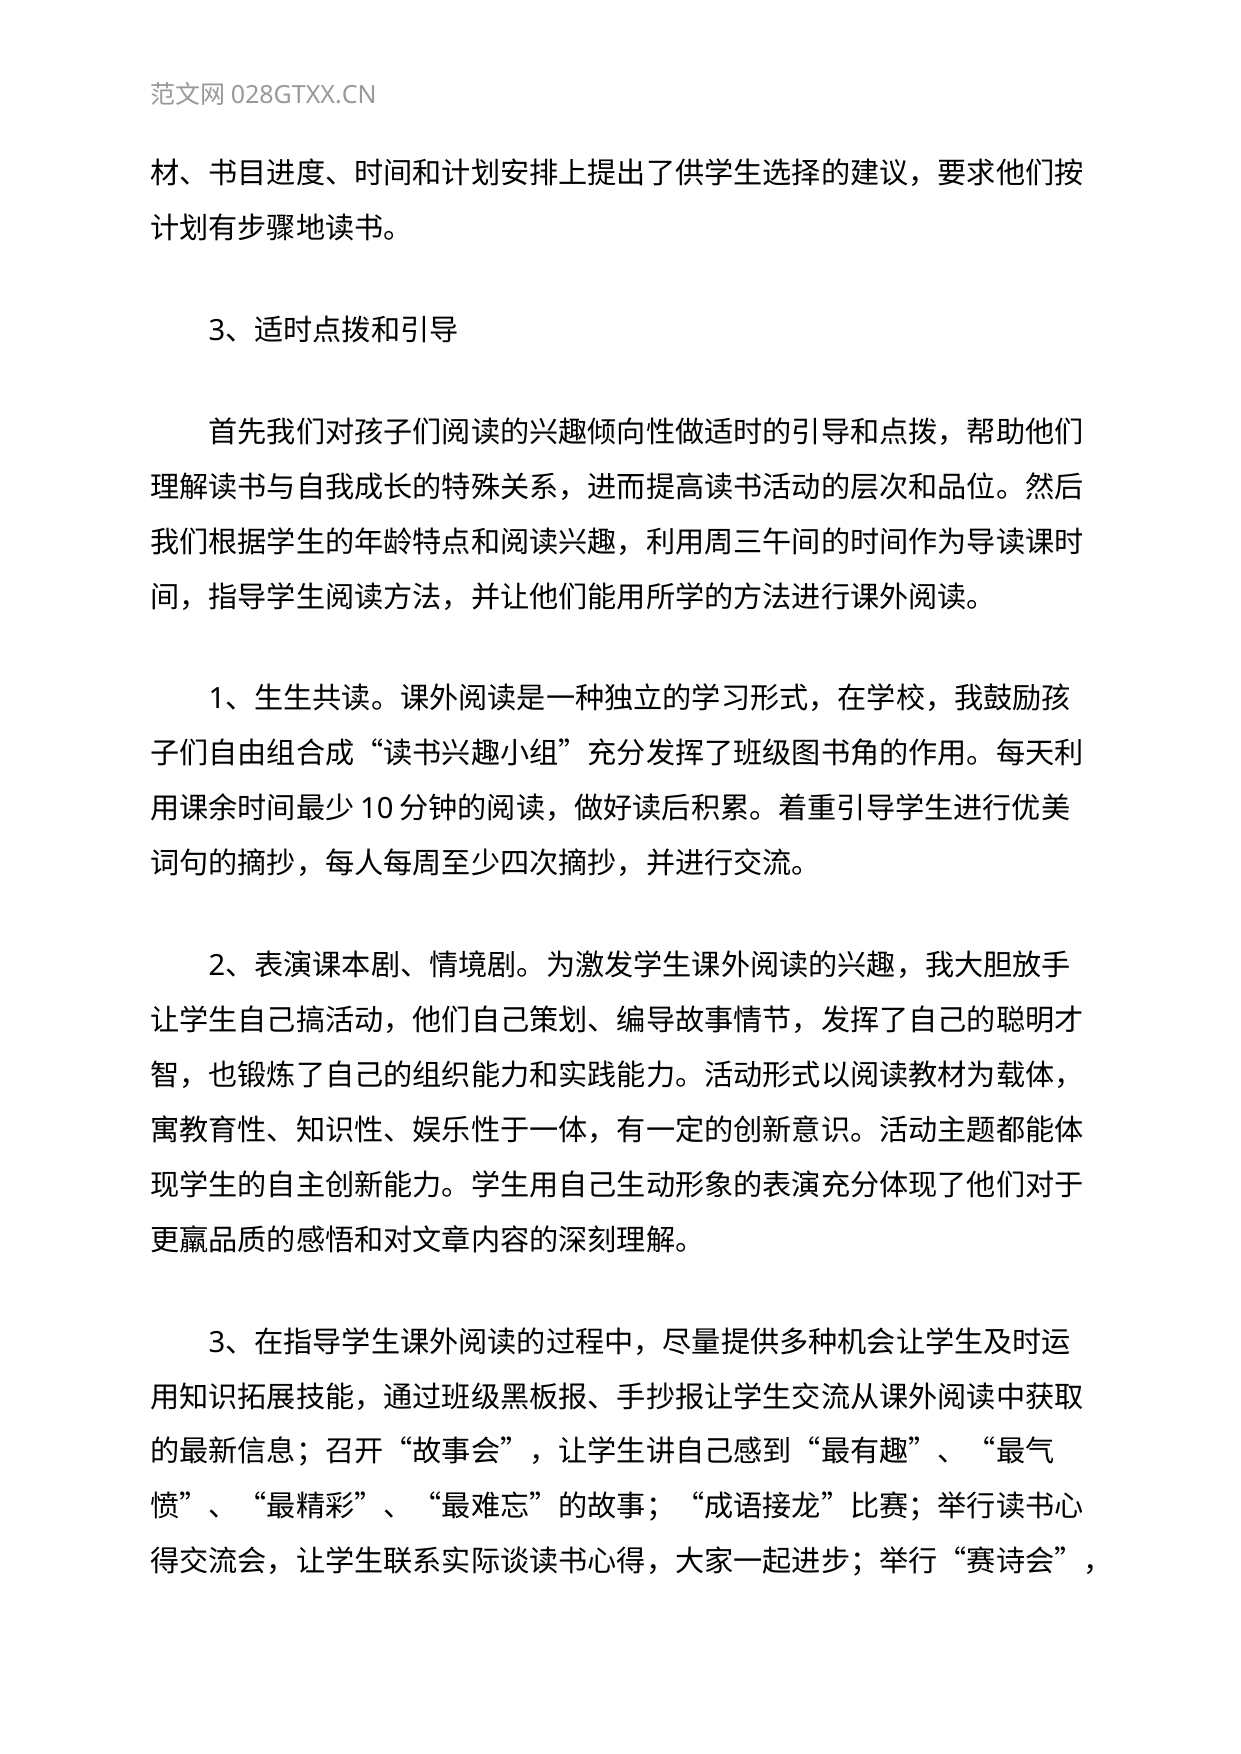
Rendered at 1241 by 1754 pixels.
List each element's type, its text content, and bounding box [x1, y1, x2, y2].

text 2、表演课本剧、情境剧。为激发学生课外阅读的兴趣，我大胆放手让学生自己搞活动，他们自己策划、编导故事情节，发挥了自己的聪明才智，也锻炼了自己的组织能力和实践能力。活动形式以阅读教材为载体，寓教育性、知识性、娱乐性于一体，有一定的创新意识。活动主题都能体现学生的自主创新能力。学生用自己生动形象的表演充分体现了他们对于更羸品质的感悟和对文章内容的深刻理解。 [150, 942, 1090, 1259]
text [150, 1318, 1090, 1580]
text 首先我们对孩子们阅读的兴趣倾向性做适时的引导和点拨，帮助他们理解读书与自我成长的特殊关系，进而提高读书活动的层次和品位。然后我们根据学生的年龄特点和阅读兴趣，利用周三午间的时间作为导读课时间，指导学生阅读方法，并让他们能用所学的方法进行课外阅读。 [150, 409, 1090, 616]
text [150, 150, 1090, 247]
text 1、生生共读。课外阅读是一种独立的学习形式，在学校，我鼓励孩子们自由组合成“读书兴趣小组”充分发挥了班级图书角的作用。每天利用课余时间最少10分钟的阅读，做好读后积累。着重引导学生进行优美词句的摘抄，每人每周至少四次摘抄，并进行交流。 [150, 675, 1090, 882]
text 3、适时点拨和引导 [150, 307, 1090, 349]
